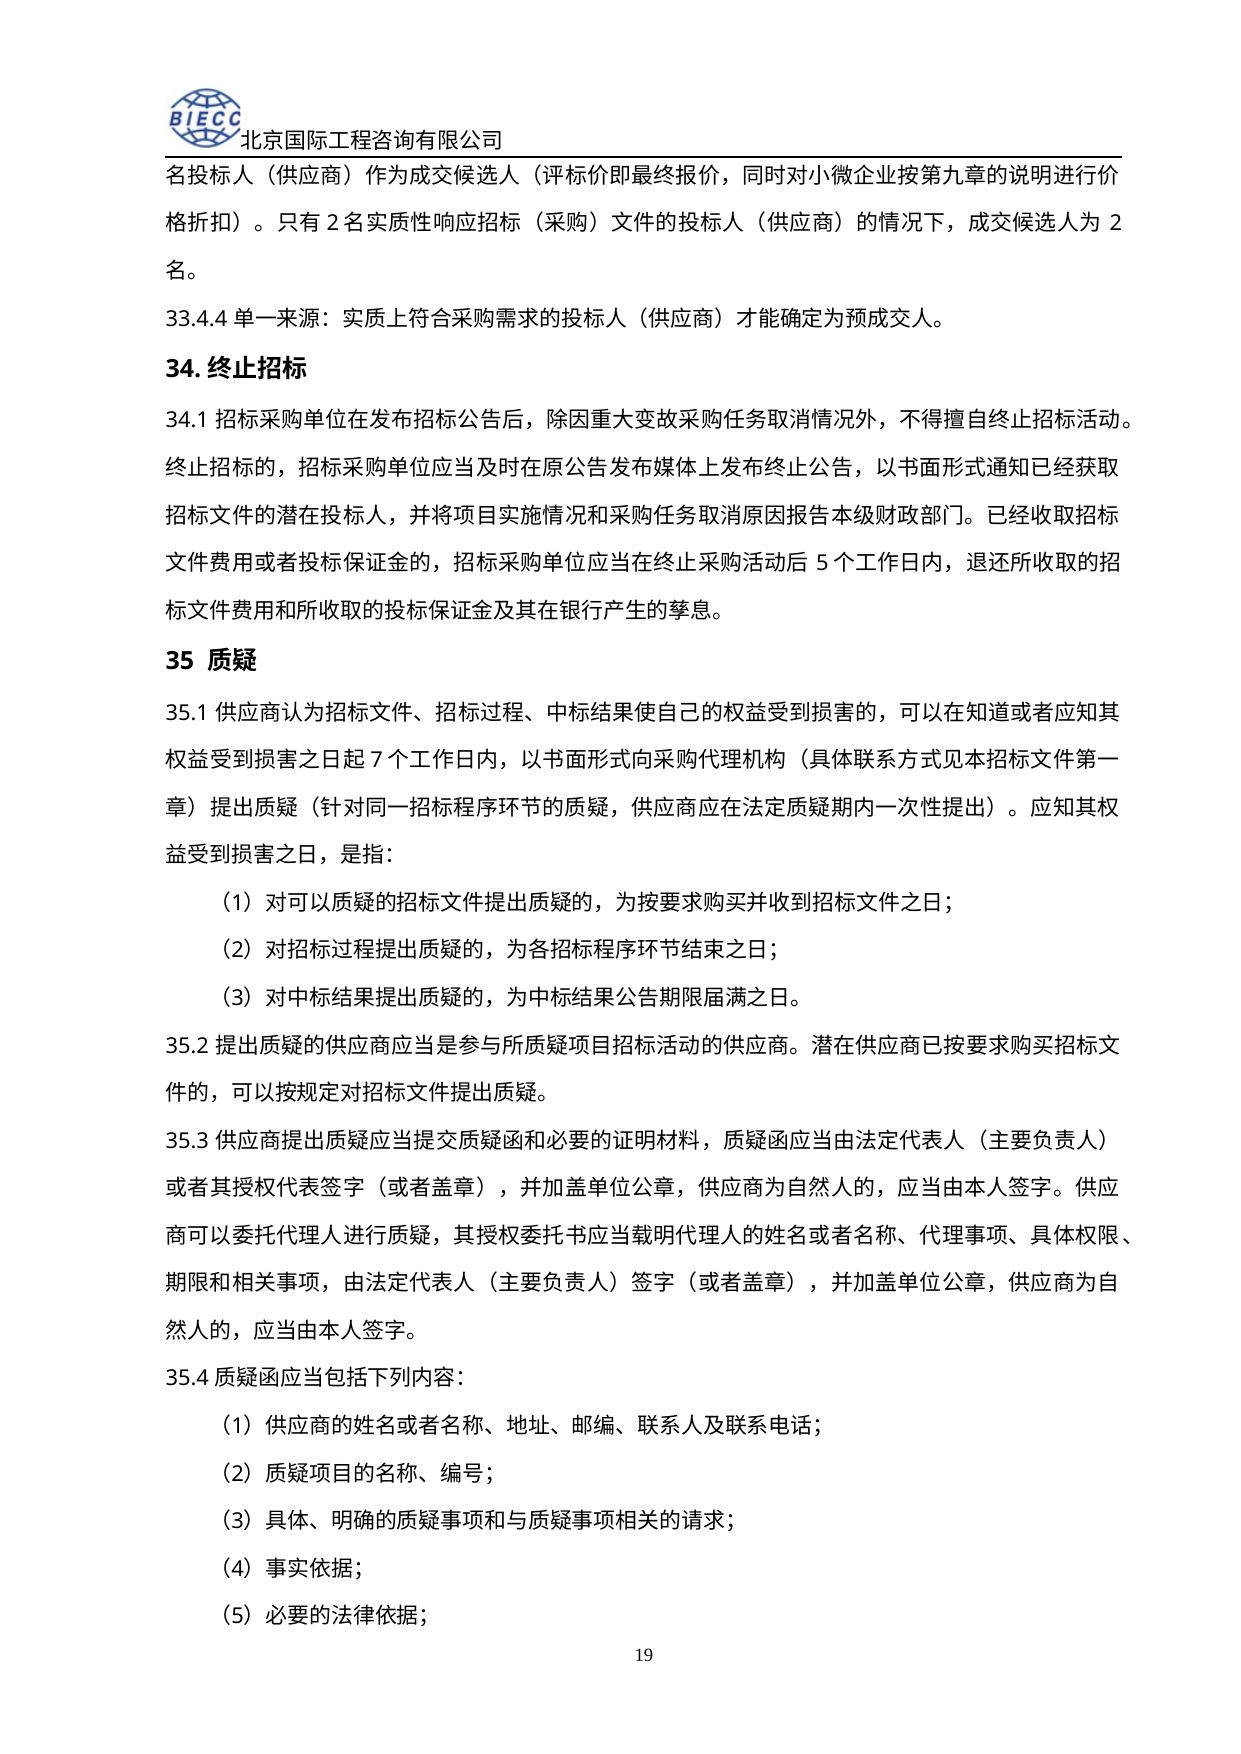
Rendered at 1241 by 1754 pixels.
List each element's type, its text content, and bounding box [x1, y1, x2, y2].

subtitle 35 质疑 [165, 640, 1122, 676]
text 35.4 质疑函应当包括下列内容： [165, 1360, 1122, 1392]
picture [165, 88, 241, 148]
text （5）必要的法律依据； [165, 1598, 1122, 1630]
text 33.4.4 单一来源：实质上符合采购需求的投标人（供应商）才能确定为预成交人。 [165, 301, 1122, 332]
text （2）质疑项目的名称、编号； [187, 1456, 1122, 1487]
text 35.2 提出质疑的供应商应当是参与所质疑项目招标活动的供应商。潜在供应商已按要求购买招标文件的，可以按规定对招标文件提出质疑。 [165, 1028, 1122, 1107]
text （4）事实依据； [187, 1551, 1122, 1582]
text （3）对中标结果提出质疑的，为中标结果公告期限届满之日。 [165, 980, 1122, 1012]
subtitle 34. 终止招标 [165, 348, 1122, 384]
text （1）对可以质疑的招标文件提出质疑的，为按要求购买并收到招标文件之日； [165, 885, 1122, 917]
text 34.1 招标采购单位在发布招标公告后，除因重大变故采购任务取消情况外，不得擅自终止招标活动。终止招标的，招标采购单位应当及时在原公告发布媒体上发布终止公告，以书面形式通知已经获取招标文件的潜在投标人，并将项目实施情况和采购任务取消原因报告本级财政部门。已经收取招标文件费用或者投标保证金的，招标采购单位应当在终止采购活动后5个工作日内，退还所收取的招标文件费用和所收取的投标保证金及其在银行产生的孳息。 [165, 402, 1122, 624]
text （1）供应商的姓名或者名称、地址、邮编、联系人及联系电话； [165, 1408, 1122, 1440]
text （3）具体、明确的质疑事项和与质疑事项相关的请求； [187, 1503, 1122, 1535]
text 35.1 供应商认为招标文件、招标过程、中标结果使自己的权益受到损害的，可以在知道或者应知其权益受到损害之日起7个工作日内，以书面形式向采购代理机构（具体联系方式见本招标文件第一章）提出质疑（针对同一招标程序环节的质疑，供应商应在法定质疑期内一次性提出）。应知其权益受到损害之日，是指： [165, 694, 1122, 869]
text 35.3 供应商提出质疑应当提交质疑函和必要的证明材料，质疑函应当由法定代表人（主要负责人）或者其授权代表签字（或者盖章），并加盖单位公章，供应商为自然人的，应当由本人签字。供应商可以委托代理人进行质疑，其授权委托书应当载明代理人的姓名或者名称、代理事项、具体权限、期限和相关事项，由法定代表人（主要负责人）签字（或者盖章），并加盖单位公章，供应商为自然人的，应当由本人签字。 [165, 1123, 1122, 1344]
text （2）对招标过程提出质疑的，为各招标程序环节结束之日； [165, 932, 1122, 964]
